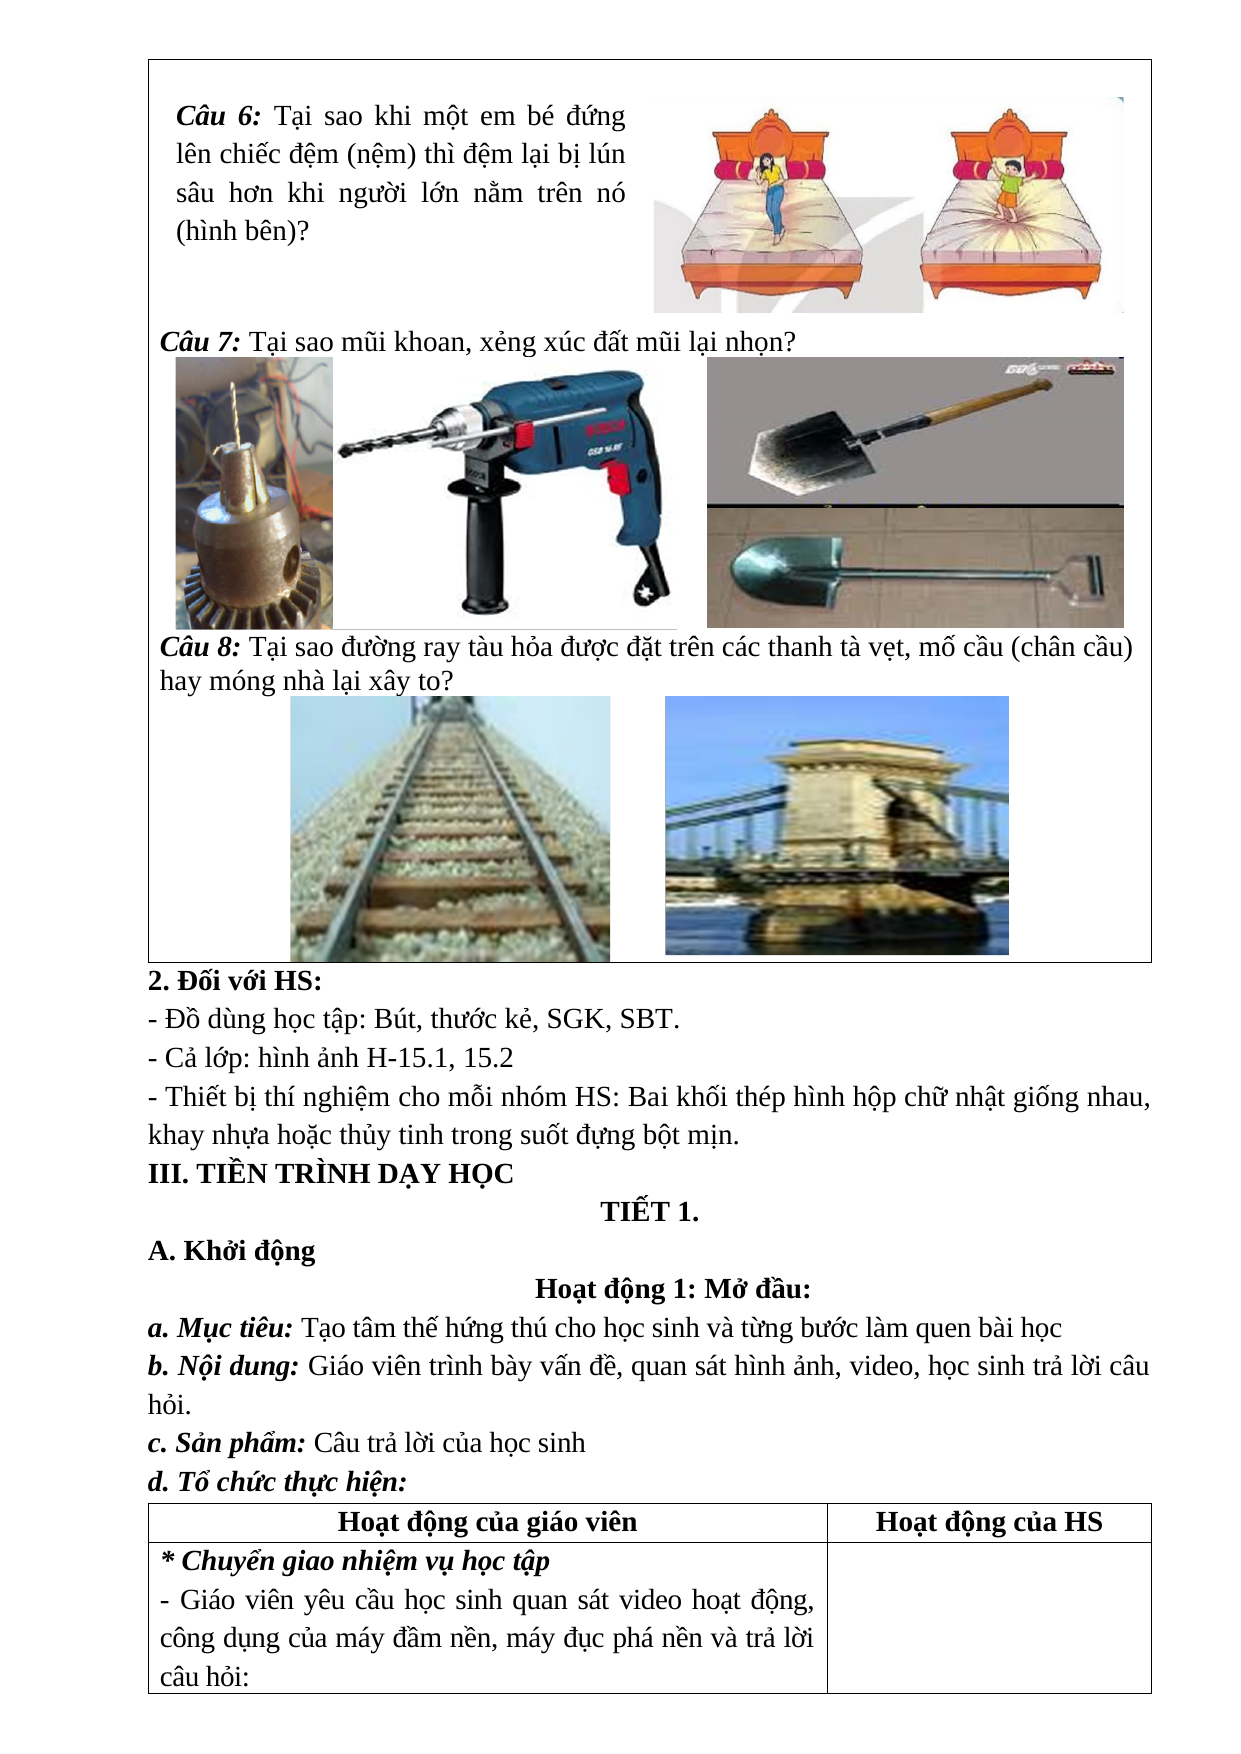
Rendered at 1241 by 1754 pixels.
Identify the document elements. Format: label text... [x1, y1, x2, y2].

text - Cả lớp: hình ảnh H-15.1, 15.2 [148, 1040, 1152, 1074]
text 2. Đối với HS: [148, 963, 1152, 997]
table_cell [149, 1543, 827, 1692]
text b. Nội dung: Giáo viên trình bày vấn đề, quan sát hình ảnh, video, học sinh trả lời câu hỏi. [148, 1348, 1152, 1421]
text a. Mục tiêu: Tạo tâm thế hứng thú cho học sinh và từng bước làm quen bài học [148, 1310, 1152, 1343]
picture [653, 97, 1124, 313]
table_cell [828, 1543, 1151, 1692]
text - Đồ dùng học tập: Bút, thước kẻ, SGK, SBT. [148, 1002, 1152, 1035]
text III. TIỀN TRÌNH DẠY HỌC [148, 1156, 1152, 1189]
text - Thiết bị thí nghiệm cho mỗi nhóm HS: Bai khối thép hình hộp chữ nhật giống nhau, khay nhựa hoặc thủy tinh trong suốt đựng bột mịn. [148, 1079, 1152, 1151]
text A. Khởi động [148, 1233, 1152, 1266]
text d. Tổ chức thực hiện: [148, 1464, 1152, 1498]
picture [175, 357, 1124, 630]
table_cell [149, 60, 1151, 962]
table_header Hoạt động của giáo viên [149, 1504, 827, 1542]
text c. Sản phẩm: Câu trả lời của học sinh [148, 1426, 1152, 1459]
picture [290, 696, 1009, 962]
text Hoạt động 1: Mở đầu: [148, 1271, 1125, 1305]
text TIẾT 1. [148, 1194, 1152, 1228]
table_header Hoạt động của HS [828, 1504, 1151, 1542]
